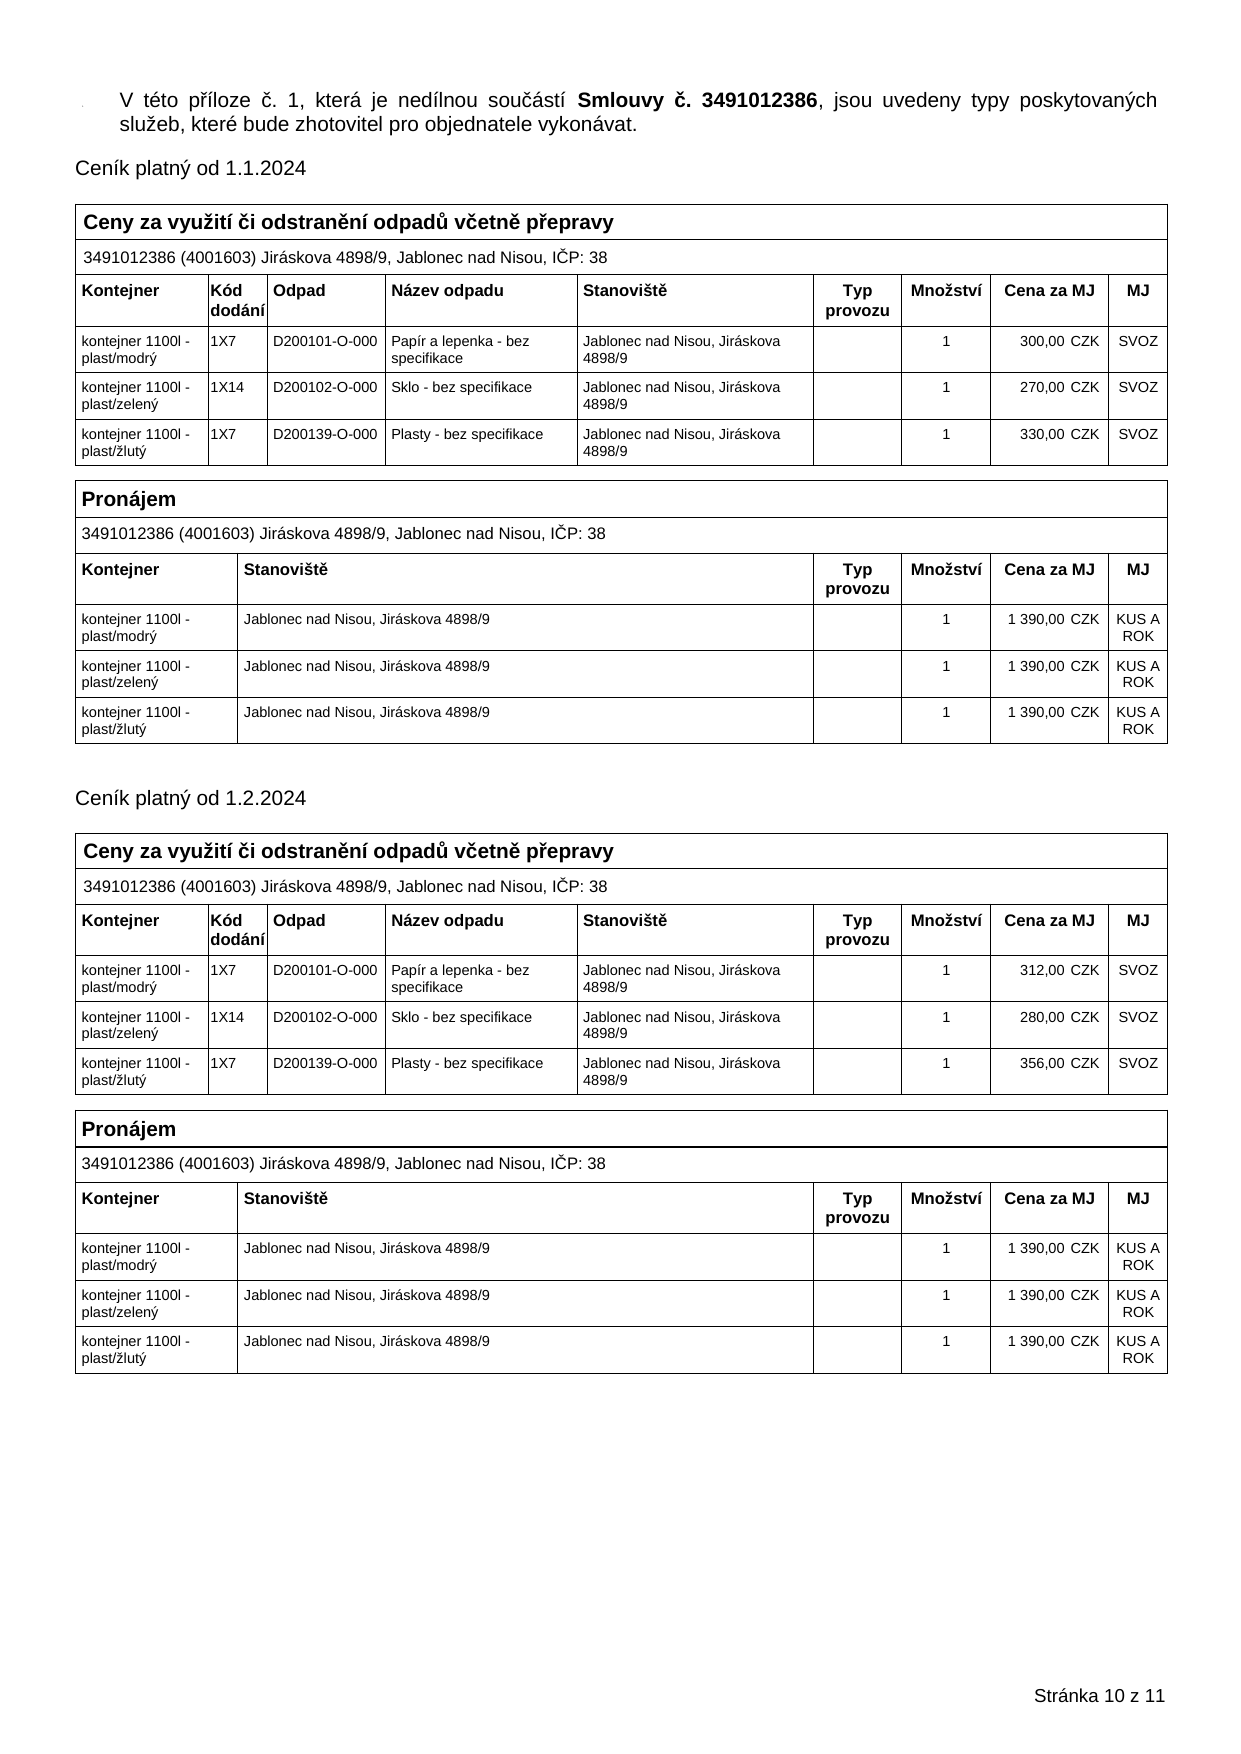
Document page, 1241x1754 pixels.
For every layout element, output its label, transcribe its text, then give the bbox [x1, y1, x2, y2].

table_cell CZK [1064, 956, 1108, 1001]
table_header Pronájem [76, 1111, 1167, 1146]
table_cell Jablonec nad Nisou, Jiráskova 4898/9 [578, 1002, 813, 1048]
table_cell 270,00 [991, 373, 1064, 418]
table_cell Název odpadu [386, 275, 577, 326]
table_cell MJ [1109, 275, 1167, 326]
table_cell KUS A ROK [1109, 698, 1167, 743]
table_cell Cena za MJ [991, 905, 1108, 955]
table_cell CZK [1064, 1002, 1108, 1048]
table_cell 1 [902, 1234, 990, 1279]
table_cell [814, 1327, 901, 1372]
table_cell Množství [902, 275, 990, 326]
table_cell 280,00 [991, 1002, 1064, 1048]
table_cell kontejner 1100l - plast/modrý [76, 605, 237, 650]
table_cell Kód dodání [209, 275, 267, 326]
table_cell Odpad [268, 905, 385, 955]
table_cell 1 390,00 [991, 1327, 1064, 1372]
table_cell 3491012386 (4001603) Jiráskova 4898/9, Jablonec nad Nisou, IČP: 38 [76, 1148, 1167, 1182]
table_cell Jablonec nad Nisou, Jiráskova 4898/9 [238, 1281, 813, 1326]
table_cell 1 [902, 698, 990, 743]
table_cell CZK [1064, 1234, 1108, 1279]
table_cell Jablonec nad Nisou, Jiráskova 4898/9 [238, 1327, 813, 1372]
table_cell SVOZ [1109, 327, 1167, 372]
table_cell 330,00 [991, 420, 1064, 465]
table_cell CZK [1064, 373, 1108, 418]
table_cell kontejner 1100l - plast/žlutý [76, 1327, 237, 1372]
table_cell [814, 605, 901, 650]
table_cell CZK [1064, 1281, 1108, 1326]
table_cell 3491012386 (4001603) Jiráskova 4898/9, Jablonec nad Nisou, IČP: 38 [76, 869, 1167, 903]
table_cell KUS A ROK [1109, 1281, 1167, 1326]
table_cell KUS A ROK [1109, 651, 1167, 697]
table_cell Kontejner [76, 905, 208, 955]
table_cell CZK [1064, 698, 1108, 743]
table_cell Jablonec nad Nisou, Jiráskova 4898/9 [238, 1234, 813, 1279]
table_cell D200139-O-000 [268, 420, 385, 465]
table_cell Jablonec nad Nisou, Jiráskova 4898/9 [578, 420, 813, 465]
table_cell Cena za MJ [991, 554, 1108, 604]
table_cell 1X14 [209, 373, 267, 418]
table_cell CZK [1064, 1049, 1108, 1094]
table_cell Množství [902, 905, 990, 955]
table_cell Typ provozu [814, 905, 901, 955]
table_cell Typ provozu [814, 1183, 901, 1233]
table_cell kontejner 1100l - plast/modrý [76, 327, 208, 372]
table_cell D200102-O-000 [268, 1002, 385, 1048]
text Ceník platný od 1.1.2024 [75, 156, 1158, 180]
table_cell Kontejner [76, 275, 208, 326]
table_cell kontejner 1100l - plast/žlutý [76, 420, 208, 465]
table_cell Stanoviště [578, 275, 813, 326]
table_cell Stanoviště [578, 905, 813, 955]
table_cell Jablonec nad Nisou, Jiráskova 4898/9 [578, 1049, 813, 1094]
table_cell Jablonec nad Nisou, Jiráskova 4898/9 [578, 956, 813, 1001]
table_cell D200101-O-000 [268, 956, 385, 1001]
table_cell kontejner 1100l - plast/žlutý [76, 698, 237, 743]
table_cell SVOZ [1109, 420, 1167, 465]
table_cell Jablonec nad Nisou, Jiráskova 4898/9 [238, 651, 813, 697]
table_cell 3491012386 (4001603) Jiráskova 4898/9, Jablonec nad Nisou, IČP: 38 [76, 518, 1167, 553]
table_cell CZK [1064, 420, 1108, 465]
table_cell [814, 1234, 901, 1279]
table_cell [814, 1049, 901, 1094]
table_cell SVOZ [1109, 1049, 1167, 1094]
table_cell 1 390,00 [991, 651, 1064, 697]
table_cell CZK [1064, 651, 1108, 697]
table_cell kontejner 1100l - plast/zelený [76, 651, 237, 697]
table_cell 1 [902, 956, 990, 1001]
table_cell 1 390,00 [991, 698, 1064, 743]
table_cell Název odpadu [386, 905, 577, 955]
table_cell 1X7 [209, 956, 267, 1001]
table_cell Jablonec nad Nisou, Jiráskova 4898/9 [238, 605, 813, 650]
table_cell [814, 651, 901, 697]
table_cell Plasty - bez specifikace [386, 420, 577, 465]
table_cell Cena za MJ [991, 275, 1108, 326]
table_cell KUS A ROK [1109, 1327, 1167, 1372]
table_cell Množství [902, 1183, 990, 1233]
table_cell [814, 1281, 901, 1326]
table_cell 1 [902, 1002, 990, 1048]
table_cell SVOZ [1109, 956, 1167, 1001]
table_cell Kód dodání [209, 905, 267, 955]
table_cell D200139-O-000 [268, 1049, 385, 1094]
table_cell 3491012386 (4001603) Jiráskova 4898/9, Jablonec nad Nisou, IČP: 38 [76, 240, 1167, 274]
table_cell 356,00 [991, 1049, 1064, 1094]
table_cell kontejner 1100l - plast/zelený [76, 1002, 208, 1048]
table_cell Stanoviště [238, 554, 813, 604]
table_cell 1 390,00 [991, 605, 1064, 650]
table_cell KUS A ROK [1109, 1234, 1167, 1279]
table_cell Papír a lepenka - bez specifikace [386, 327, 577, 372]
table_cell MJ [1109, 554, 1167, 604]
table_cell kontejner 1100l - plast/zelený [76, 1281, 237, 1326]
table_cell 1 [902, 605, 990, 650]
table_cell CZK [1064, 327, 1108, 372]
table_cell Množství [902, 554, 990, 604]
table_cell 1X14 [209, 1002, 267, 1048]
table_cell [814, 698, 901, 743]
table_cell Jablonec nad Nisou, Jiráskova 4898/9 [578, 373, 813, 418]
table_cell 1 [902, 1049, 990, 1094]
table_cell 1 [902, 1281, 990, 1326]
table_cell [814, 1002, 901, 1048]
table_cell MJ [1109, 1183, 1167, 1233]
table_cell D200102-O-000 [268, 373, 385, 418]
table_cell KUS A ROK [1109, 605, 1167, 650]
table_cell Stanoviště [238, 1183, 813, 1233]
table_cell Sklo - bez specifikace [386, 373, 577, 418]
table_cell 300,00 [991, 327, 1064, 372]
table_cell Kontejner [76, 554, 237, 604]
table_cell 1 [902, 420, 990, 465]
table_cell kontejner 1100l - plast/zelený [76, 373, 208, 418]
table_cell 1 [902, 327, 990, 372]
table_cell SVOZ [1109, 373, 1167, 418]
list V této příloze č. 1, která je nedílnou součástí Smlouvy č. 3491012386, jsou uvedeny typy poskytovaných služeb, které bude zhotovitel pro objednatele vykonávat. [82, 87, 1158, 135]
table_cell Typ provozu [814, 275, 901, 326]
table_cell Plasty - bez specifikace [386, 1049, 577, 1094]
table_cell Jablonec nad Nisou, Jiráskova 4898/9 [238, 698, 813, 743]
table_cell [814, 956, 901, 1001]
table_cell [814, 420, 901, 465]
table_cell 1 [902, 651, 990, 697]
table_header Ceny za využití či odstranění odpadů včetně přepravy [76, 834, 1167, 868]
table_cell Jablonec nad Nisou, Jiráskova 4898/9 [578, 327, 813, 372]
table_cell 1 [902, 373, 990, 418]
table_cell Sklo - bez specifikace [386, 1002, 577, 1048]
table_header Ceny za využití či odstranění odpadů včetně přepravy [76, 205, 1167, 239]
text Ceník platný od 1.2.2024 [75, 786, 1158, 809]
table_cell MJ [1109, 905, 1167, 955]
table_cell 1 [902, 1327, 990, 1372]
table_cell kontejner 1100l - plast/modrý [76, 956, 208, 1001]
table_cell Typ provozu [814, 554, 901, 604]
table_cell [814, 373, 901, 418]
table_cell 1X7 [209, 1049, 267, 1094]
table_cell 1X7 [209, 327, 267, 372]
table_cell 312,00 [991, 956, 1064, 1001]
table_cell Odpad [268, 275, 385, 326]
table_cell CZK [1064, 1327, 1108, 1372]
table_cell D200101-O-000 [268, 327, 385, 372]
table_cell Kontejner [76, 1183, 237, 1233]
table_cell Papír a lepenka - bez specifikace [386, 956, 577, 1001]
table_cell Cena za MJ [991, 1183, 1108, 1233]
table_cell 1 390,00 [991, 1281, 1064, 1326]
table_header Pronájem [76, 481, 1167, 517]
table_cell 1X7 [209, 420, 267, 465]
table_cell 1 390,00 [991, 1234, 1064, 1279]
table_cell [814, 327, 901, 372]
table_cell kontejner 1100l - plast/žlutý [76, 1049, 208, 1094]
table_cell kontejner 1100l - plast/modrý [76, 1234, 237, 1279]
table_cell SVOZ [1109, 1002, 1167, 1048]
table_cell CZK [1064, 605, 1108, 650]
